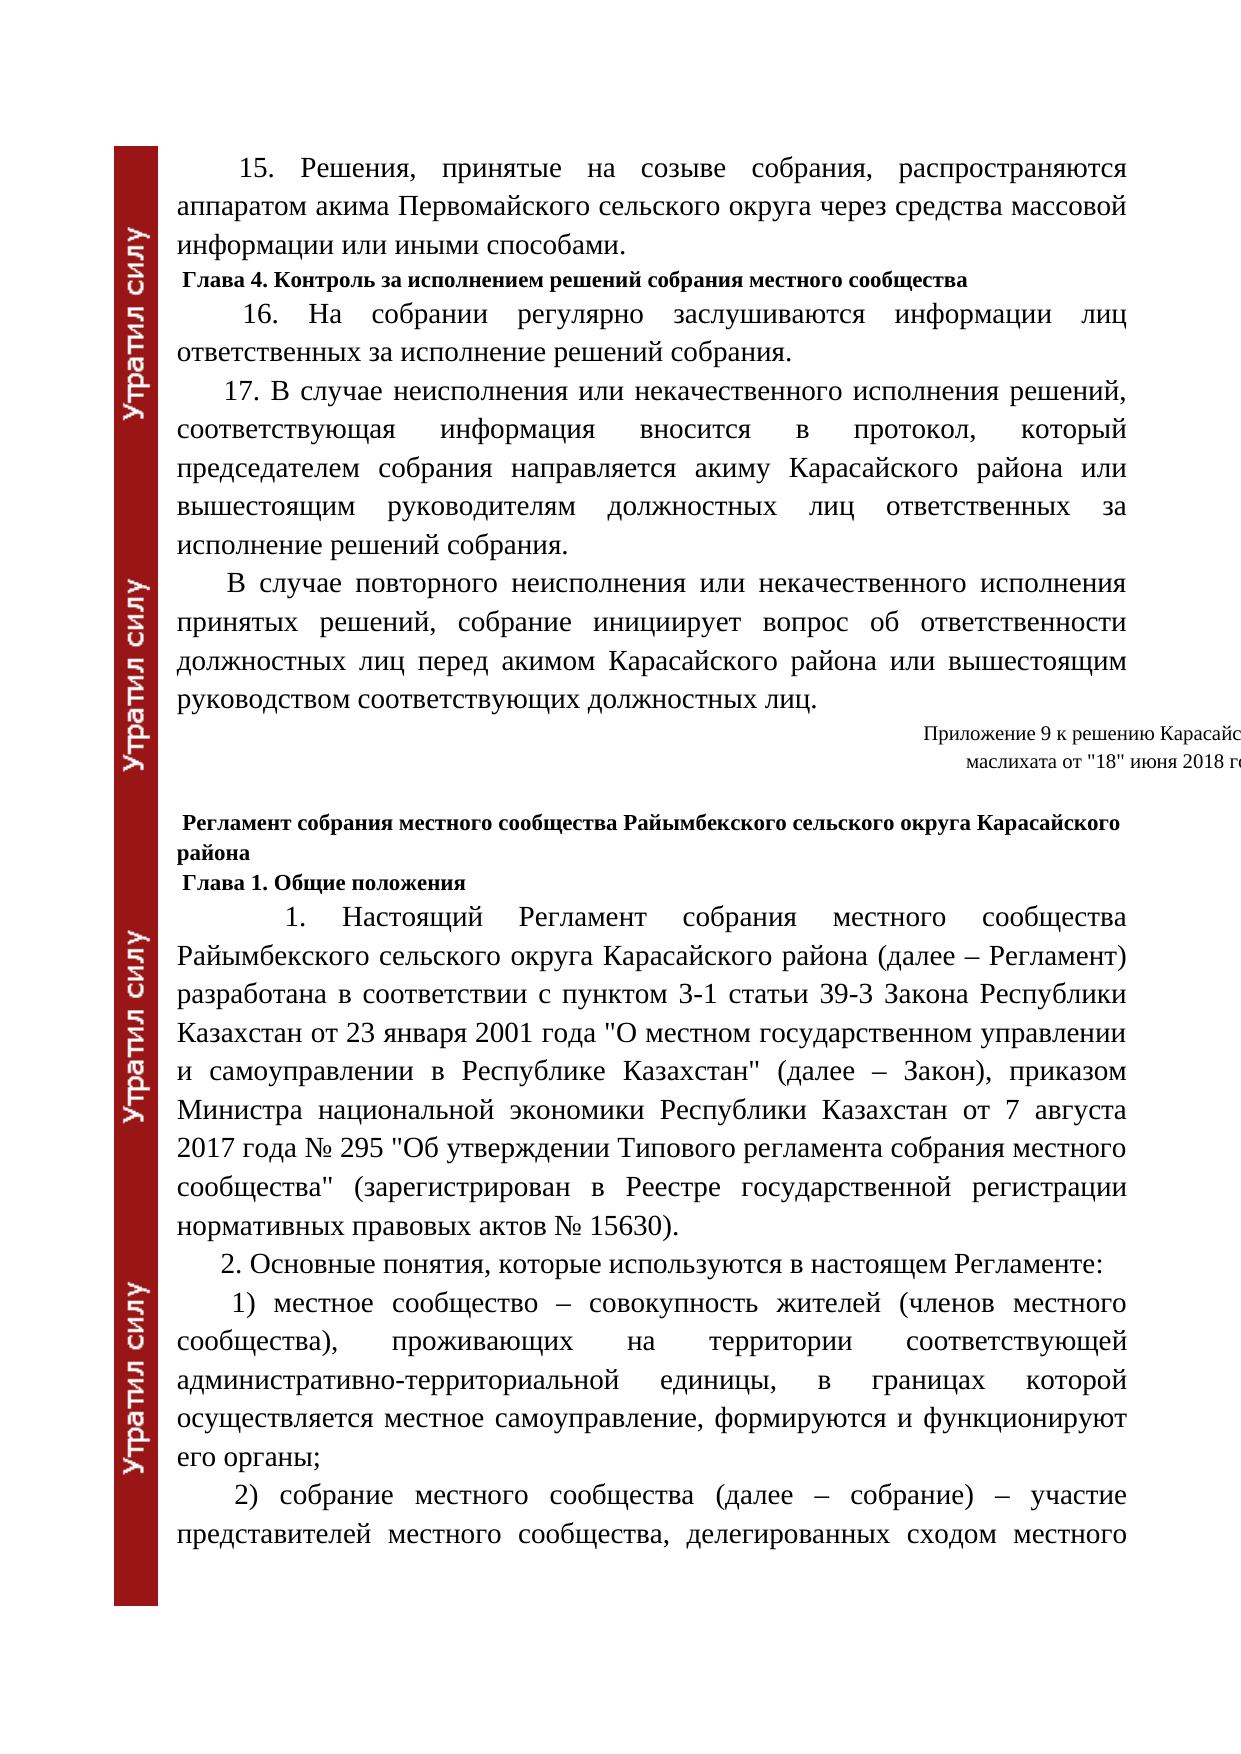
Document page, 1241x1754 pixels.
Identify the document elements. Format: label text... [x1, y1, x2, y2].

text Регламент собрания местного сообщества Райымбекского сельского округа Карасайского района [112, 809, 1128, 865]
text 15. Решения, принятые на созыве собрания, распространяются аппаратом акима Первомайского сельского округа через средства массовой информации или иными способами. [112, 150, 1128, 261]
picture [114, 715, 158, 720]
picture [114, 146, 158, 150]
text Глава 4. Контроль за исполнением решений собрания местного сообщества [112, 266, 1128, 292]
text В случае повторного неисполнения или некачественного исполнения принятых решений, собрание инициирует вопрос об ответственности должностных лиц перед акимом Карасайского района или вышестоящим руководством соответствующих должностных лиц. [112, 566, 1128, 715]
text Глава 1. Общие положения [112, 869, 1128, 895]
text 17. В случае неисполнения или некачественного исполнения решений, соответствующая информация вносится в протокол, который председателем собрания направляется акиму Карасайского района или вышестоящим руководителям должностных лиц ответственных за исполнение решений собрания. [112, 373, 1128, 561]
picture [114, 292, 158, 296]
picture [114, 1280, 158, 1285]
picture [114, 1549, 158, 1606]
text 1) местное сообщество – совокупность жителей (членов местного сообщества), проживающих на территории соответствующей административно-территориальной единицы, в границах которой осуществляется местное самоуправление, формируются и функционируют его органы; [112, 1285, 1128, 1472]
picture [114, 561, 158, 566]
picture [114, 261, 158, 266]
table_header Приложение 9 к решению Карасайского районного маслихата от "18" июня 2018 года № 31-3 [912, 720, 1240, 809]
picture [114, 368, 158, 373]
text 2. Основные понятия, которые используются в настоящем Регламенте: [112, 1246, 1128, 1280]
picture [114, 895, 158, 899]
text 1. Настоящий Регламент собрания местного сообщества Райымбекского сельского округа Карасайского района (далее – Регламент) разработана в соответствии с пунктом 3-1 статьи 39-3 Закона Республики Казахстан от 23 января 2001 года "О местном государственном управлении и самоуправлении в Республике Казахстан" (далее – Закон), приказом Министра национальной экономики Республики Казахстан от 7 августа 2017 года № 295 "Об утверждении Типового регламента собрания местного сообщества" (зарегистрирован в Реестре государственной регистрации нормативных правовых актов № 15630). [112, 899, 1128, 1241]
picture [114, 865, 158, 869]
picture [114, 1472, 158, 1477]
text 16. На собрании регулярно заслушиваются информации лиц ответственных за исполнение решений собрания. [112, 296, 1128, 368]
picture [114, 1241, 158, 1246]
table_header [101, 720, 912, 809]
